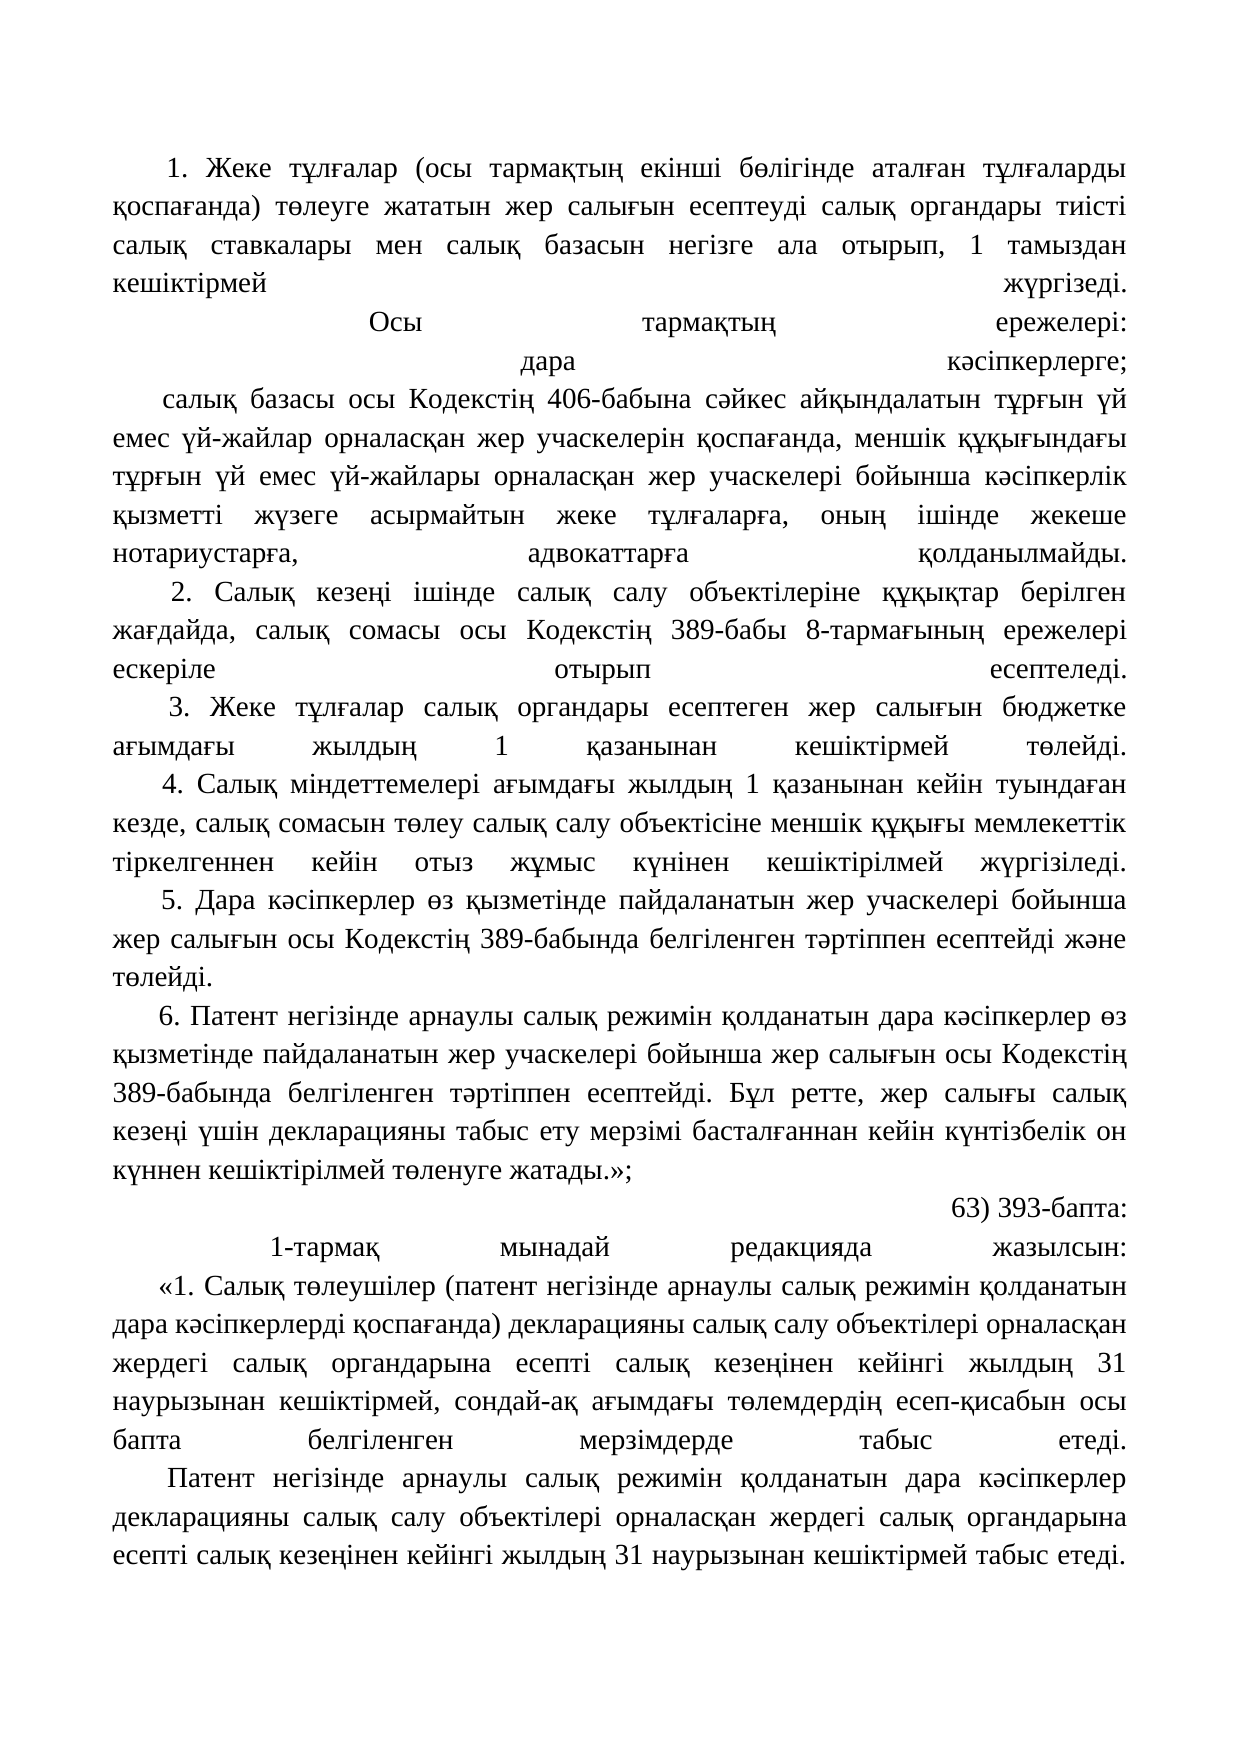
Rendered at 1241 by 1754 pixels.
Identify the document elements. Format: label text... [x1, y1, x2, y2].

text 1. Жеке тұлғалар (осы тармақтың екінші бөлігінде аталған тұлғаларды қоспағанда) төлеуге жататын жер салығын есептеудi салық органдары тиiстi салық ставкалары мен салық базасын негiзге ала отырып, 1 тамыздан кешiктiрмей жүргiзедi. Осы тармақтың ережелері: дара кәсіпкерлерге; салық базасы осы Кодекстің 406-бабына сәйкес айқындалатын тұрғын үй емес үй-жайлар орналасқан жер учаскелерін қоспағанда, меншік құқығындағы тұрғын үй емес үй-жайлары орналасқан жер учаскелері бойынша кәсіпкерлік қызметті жүзеге асырмайтын жеке тұлғаларға, оның ішінде жекеше нотариустарға, адвокаттарға қолданылмайды. 2. Салық кезеңi iшiнде салық салу объектiлерiне құқықтар берілген жағдайда, салық сомасы осы Кодекстің 389-бабы 8-тармағының ережелерi ескерiле отырып есептеледi. 3. Жеке тұлғалар салық органдары есептеген жер салығын бюджетке ағымдағы жылдың 1 қазанынан кешiктiрмей төлейдi. 4. Салық міндеттемелері ағымдағы жылдың 1 қазанынан кейін туындаған кезде, салық сомасын төлеу салық салу объектісіне меншік құқығы мемлекеттік тіркелгеннен кейін отыз жұмыс күнінен кешіктірілмей жүргізіледі. 5. Дара кәсiпкерлер өз қызметiнде пайдаланатын жер учаскелерi бойынша жер салығын осы Кодекстiң 389-бабында белгiленген тәртiппен есептейдi және төлейдi. 6. Патент негізінде арнаулы салық режимін қолданатын дара кәсіпкерлер өз қызметінде пайдаланатын жер учаскелері бойынша жер салығын осы Кодекстің 389-бабында белгіленген тәртіппен есептейді. Бұл ретте, жер салығы салық кезеңі үшін декларацияны табыс ету мерзімі басталғаннан кейін күнтізбелік он күннен кешіктірілмей төленуге жатады.»; [112, 150, 1128, 1186]
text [112, 1191, 1128, 1571]
